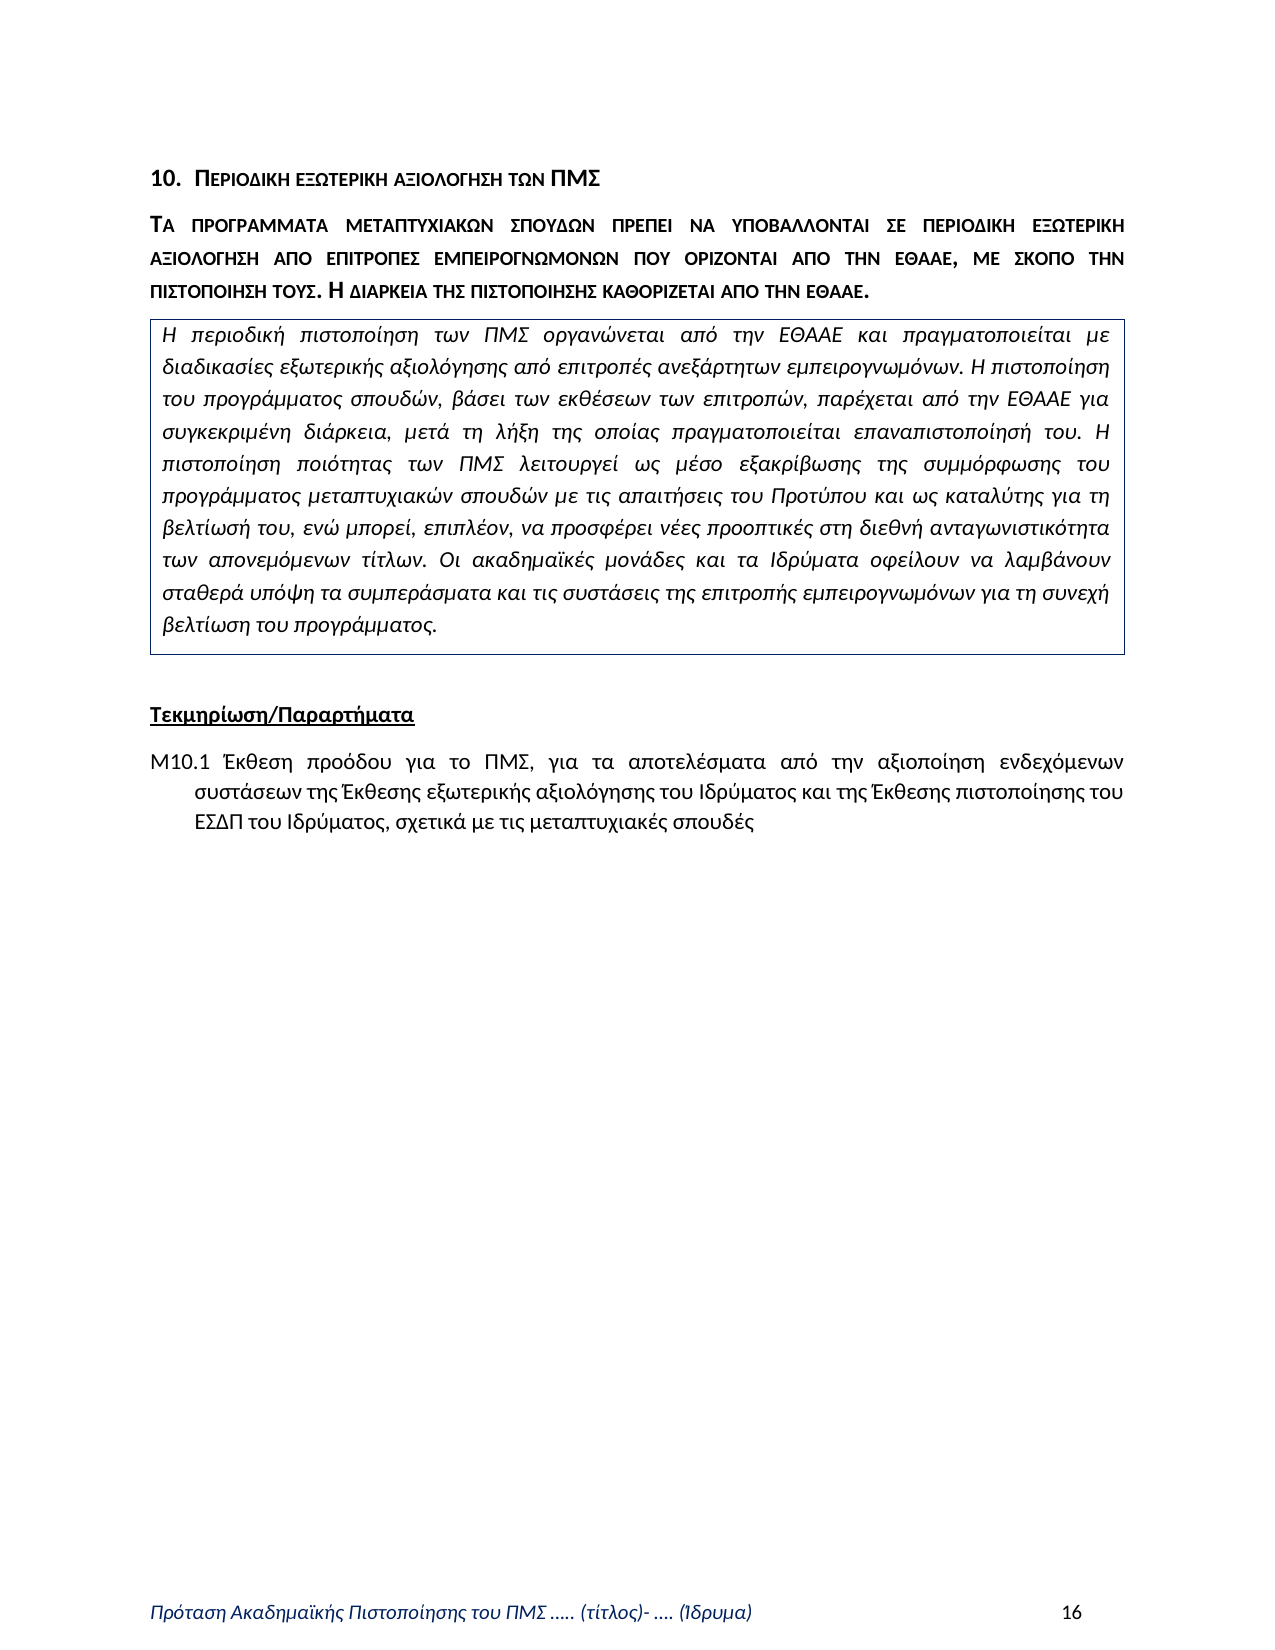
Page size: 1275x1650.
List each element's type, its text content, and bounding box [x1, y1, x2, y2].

list Περιοδική εξωτερική αξιολόγηση των ΠΜΣ [150, 162, 1125, 193]
table_header Η περιοδική πιστοποίηση των ΠΜΣ οργανώνεται από την ΕΘΑΑΕ και πραγματοποιείται με διαδικασίες εξωτερικής αξιολόγησης από επιτροπές ανεξάρτητων εμπειρογνωμόνων. Η πιστοποίηση του προγράμματος σπουδών, βάσει των εκθέσεων των επιτροπών, παρέχεται από την ΕΘΑΑΕ για συγκεκριμένη διάρκεια, μετά τη λήξη της οποίας πραγματοποιείται επαναπιστοποίησή του. Η πιστοποίηση ποιότητας των ΠΜΣ λειτουργεί ως μέσο εξακρίβωσης της συμμόρφωσης του προγράμματος μεταπτυχιακών σπουδών με τις απαιτήσεις του Προτύπου και ως καταλύτης για τη βελτίωσή του, ενώ μπορεί, επιπλέον, να προσφέρει νέες προοπτικές στη διεθνή ανταγωνιστικότητα των απονεμόμενων τίτλων. Οι ακαδημαϊκές μονάδες και τα Ιδρύματα οφείλουν να λαμβάνουν σταθερά υπόψη τα συμπεράσματα και τις συστάσεις της επιτροπής εμπειρογνωμόνων για τη συνεχή βελτίωση του προγράμματος. [151, 320, 1124, 654]
text Τεκμηρίωση/Παραρτήματα [150, 700, 1125, 728]
text Τα προγράμματα μεταπτυχιακων σπουδών πρέπει να υποβάλλονται σε περιοδική εξωτερική αξιολόγηση από επιτροπές εμπειρογνωμόνων που ορίζονται από την εθααε, με σκοπό την πιστοποίησή τους. Η διάρκεια της πιστοποίησης καθορίζεται από την εθααε. [150, 208, 1125, 304]
text Μ10.1 Έκθεση προόδου για το ΠΜΣ, για τα αποτελέσματα από την αξιοποίηση ενδεχόμενων συστάσεων της Έκθεσης εξωτερικής αξιολόγησης του Ιδρύματος και της Έκθεσης πιστοποίησης του ΕΣΔΠ του Ιδρύματος, σχετικά με τις μεταπτυχιακές σπουδές [150, 747, 1125, 835]
